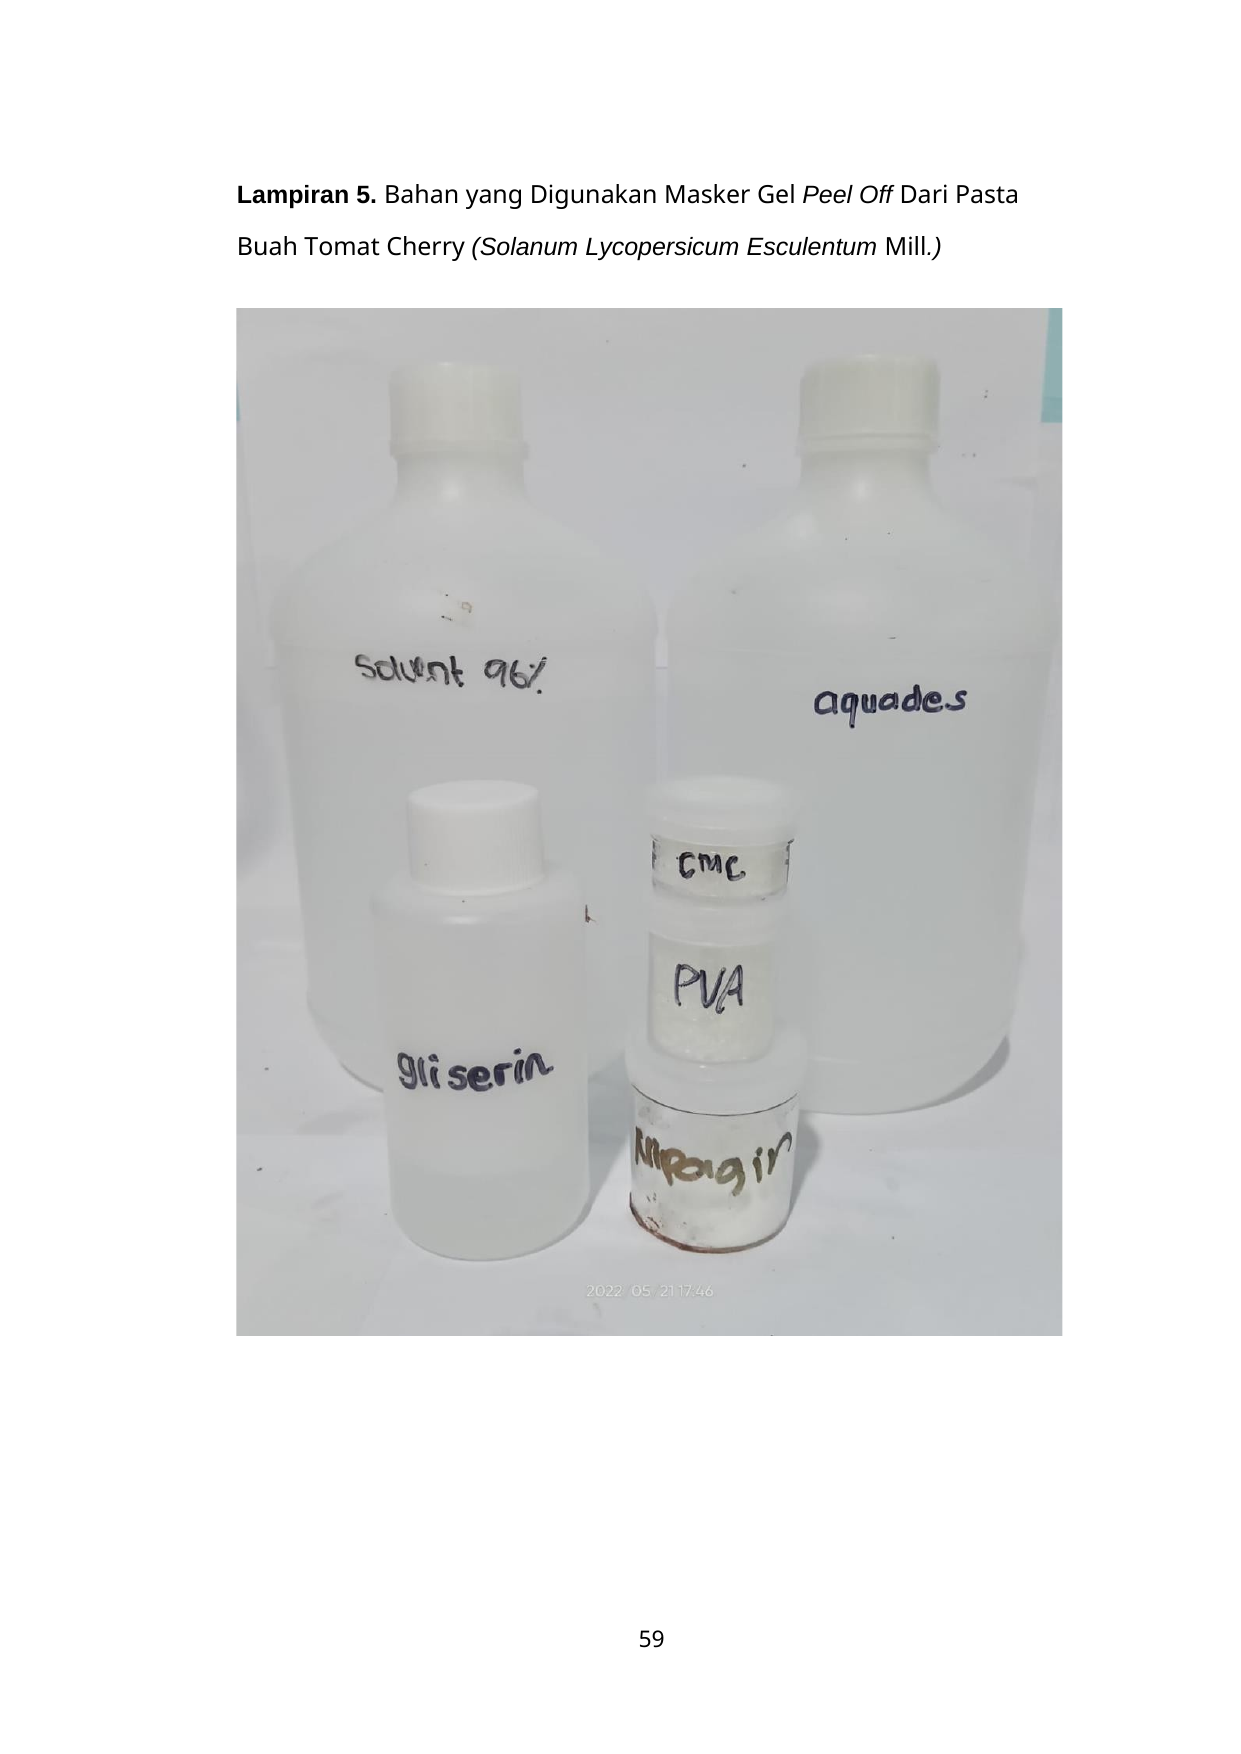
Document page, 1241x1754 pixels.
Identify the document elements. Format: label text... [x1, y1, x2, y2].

picture [236, 308, 1063, 1336]
text Lampiran 5. Bahan yang Digunakan Masker Gel Peel Off Dari Pasta Buah Tomat Cherry (Solanum Lycopersicum Esculentum Mill.) [237, 177, 1066, 262]
